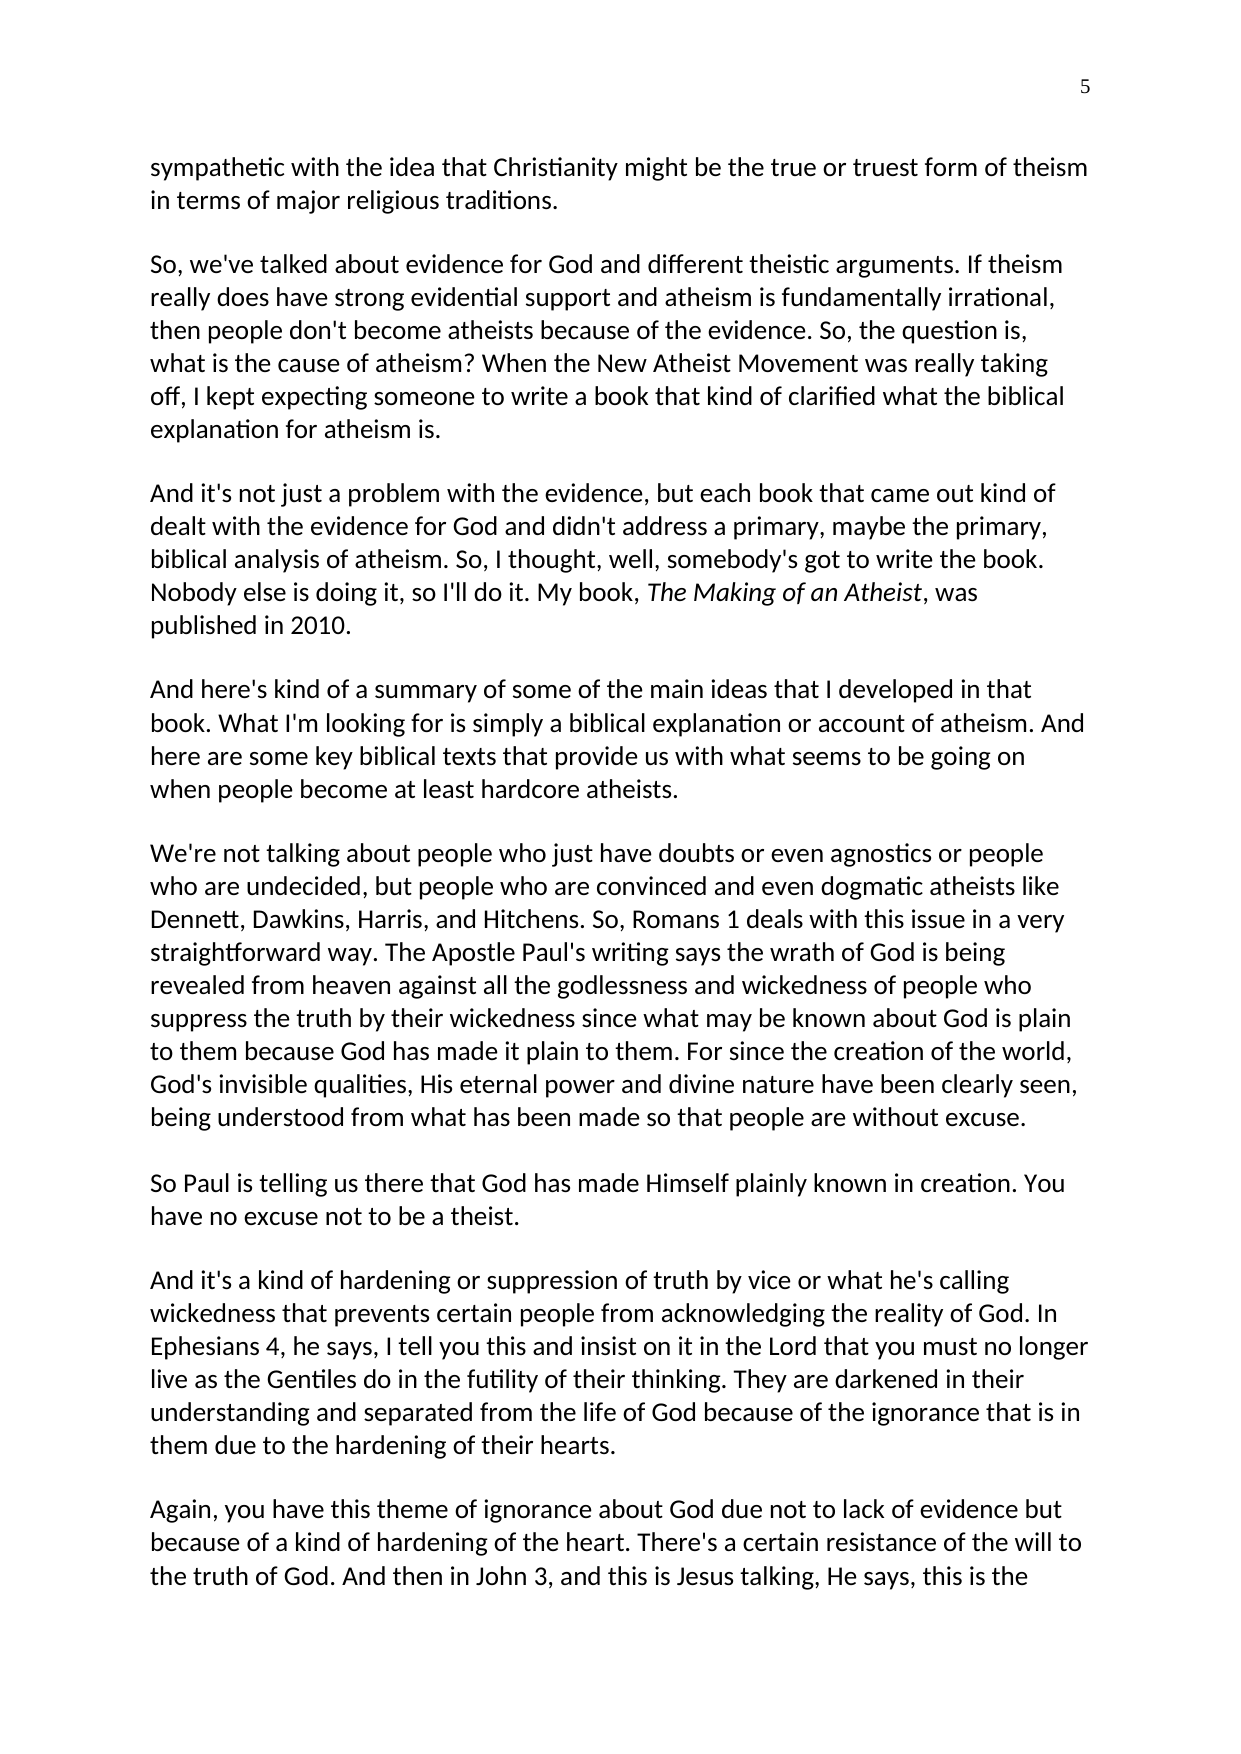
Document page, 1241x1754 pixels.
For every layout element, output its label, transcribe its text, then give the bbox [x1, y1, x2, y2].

text We're not talking about people who just have doubts or even agnostics or people who are undecided, but people who are convinced and even dogmatic atheists like Dennett, Dawkins, Harris, and Hitchens. So, Romans 1 deals with this issue in a very straightforward way. The Apostle Paul's writing says the wrath of God is being revealed from heaven against all the godlessness and wickedness of people who suppress the truth by their wickedness since what may be known about God is plain to them because God has made it plain to them. For since the creation of the world, God's invisible qualities, His eternal power and divine nature have been clearly seen, being understood from what has been made so that people are without excuse. So Paul is telling us there that God has made Himself plainly known in creation. You have no excuse not to be a theist. [150, 836, 1090, 1232]
text And it's not just a problem with the evidence, but each book that came out kind of dealt with the evidence for God and didn't address a primary, maybe the primary, biblical analysis of atheism. So, I thought, well, somebody's got to write the book. Nobody else is doing it, so I'll do it. My book, The Making of an Atheist, was published in 2010. [150, 476, 1090, 642]
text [150, 1493, 1090, 1592]
text So, we've talked about evidence for God and different theistic arguments. If theism really does have strong evidential support and atheism is fundamentally irrational, then people don't become atheists because of the evidence. So, the question is, what is the cause of atheism? When the New Atheist Movement was really taking off, I kept expecting someone to write a book that kind of clarified what the biblical explanation for atheism is. [150, 247, 1090, 445]
text And it's a kind of hardening or suppression of truth by vice or what he's calling wickedness that prevents certain people from acknowledging the reality of God. In Ephesians 4, he says, I tell you this and insist on it in the Lord that you must no longer live as the Gentiles do in the futility of their thinking. They are darkened in their understanding and separated from the life of God because of the ignorance that is in them due to the hardening of their hearts. [150, 1263, 1090, 1461]
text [150, 150, 1090, 216]
text And here's kind of a summary of some of the main ideas that I developed in that book. What I'm looking for is simply a biblical explanation or account of atheism. And here are some key biblical texts that provide us with what seems to be going on when people become at least hardcore atheists. [150, 673, 1090, 805]
